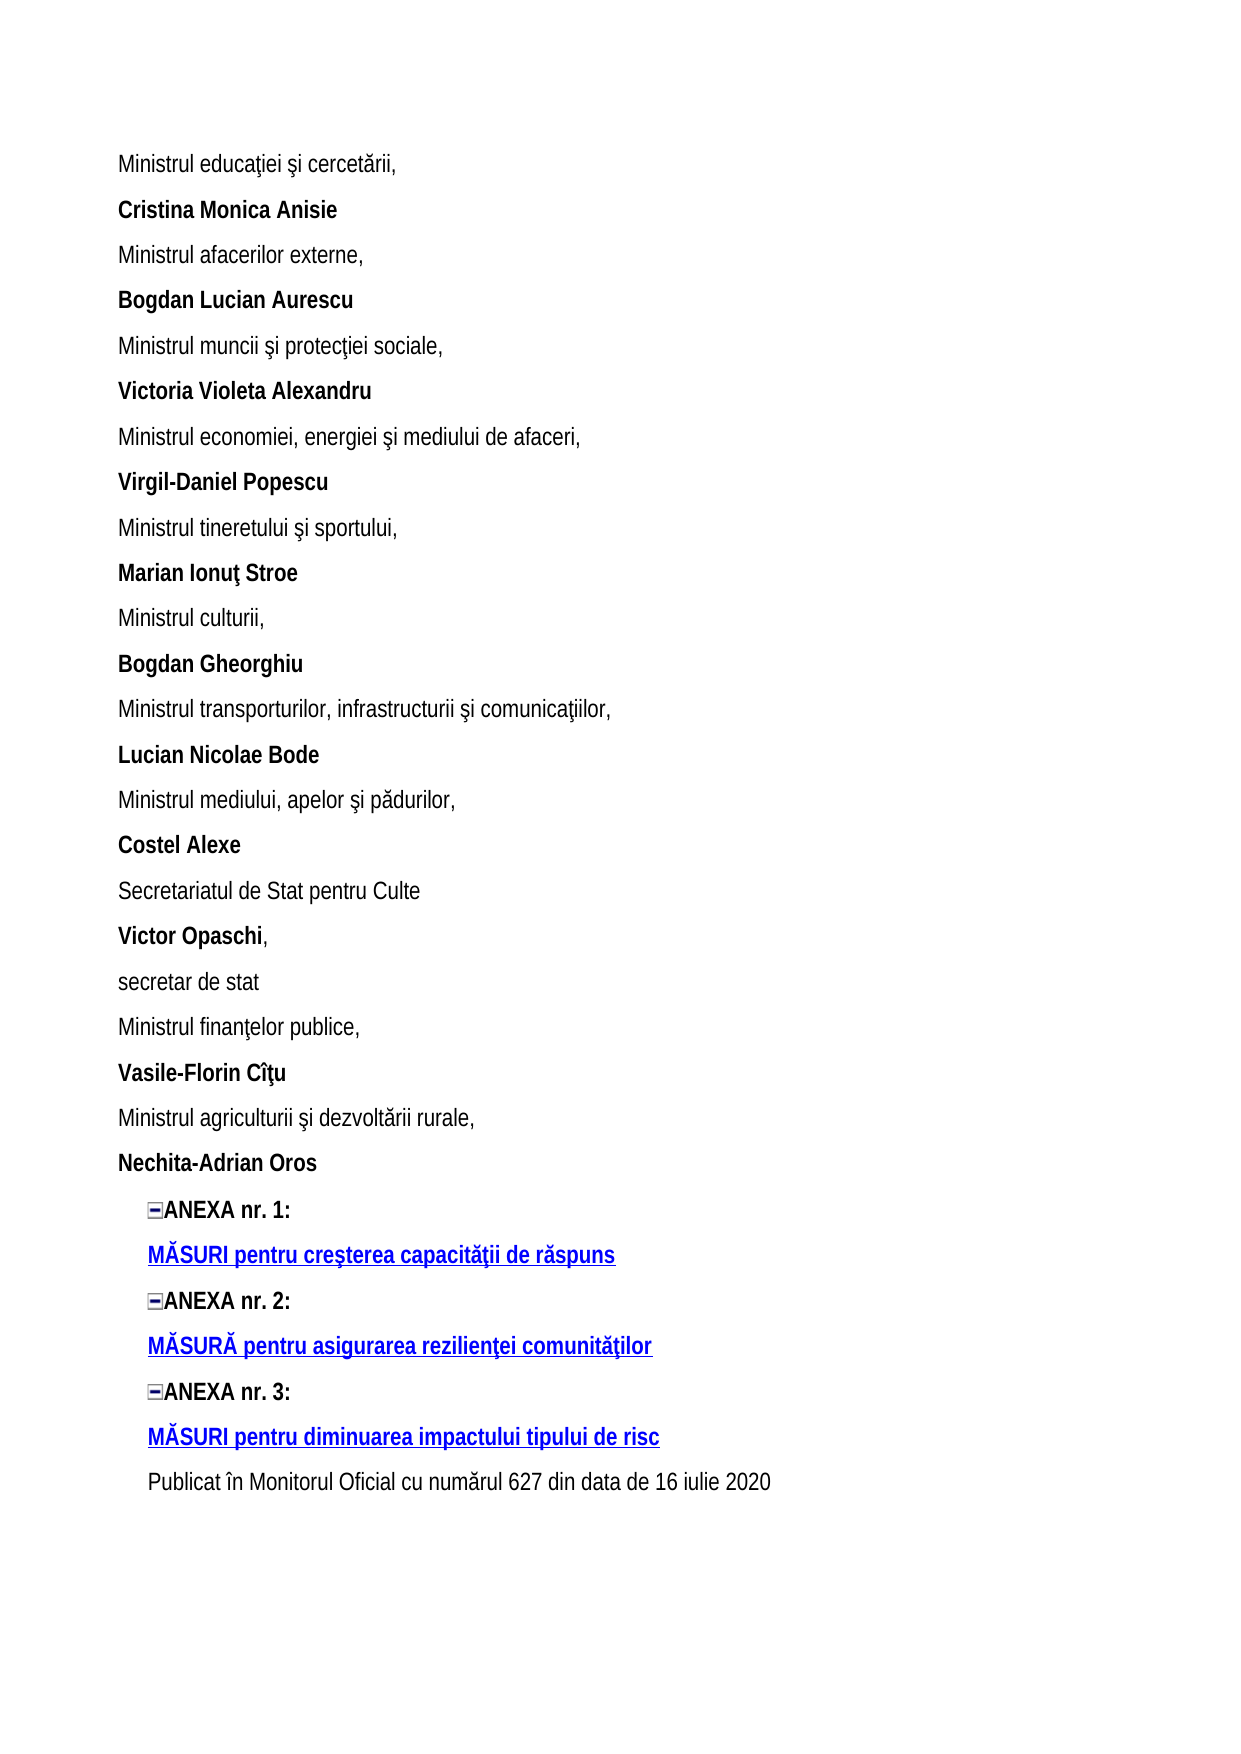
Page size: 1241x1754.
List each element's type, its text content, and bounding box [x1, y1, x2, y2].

picture [147, 1384, 164, 1400]
text MĂSURI pentru creşterea capacităţii de răspuns [148, 1240, 1093, 1269]
text MĂSURI pentru diminuarea impactului tipului de risc [148, 1422, 1093, 1451]
text MĂSURĂ pentru asigurarea rezilienţei comunităţilor [148, 1331, 1093, 1360]
picture [147, 1293, 164, 1310]
picture [147, 1202, 164, 1219]
text ANEXA nr. 1: [148, 1195, 1093, 1223]
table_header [116, 148, 1124, 1195]
text ANEXA nr. 3: [148, 1377, 1093, 1405]
text Publicat în Monitorul Oficial cu numărul 627 din data de 16 iulie 2020 [148, 1467, 1093, 1496]
text ANEXA nr. 2: [148, 1286, 1093, 1314]
